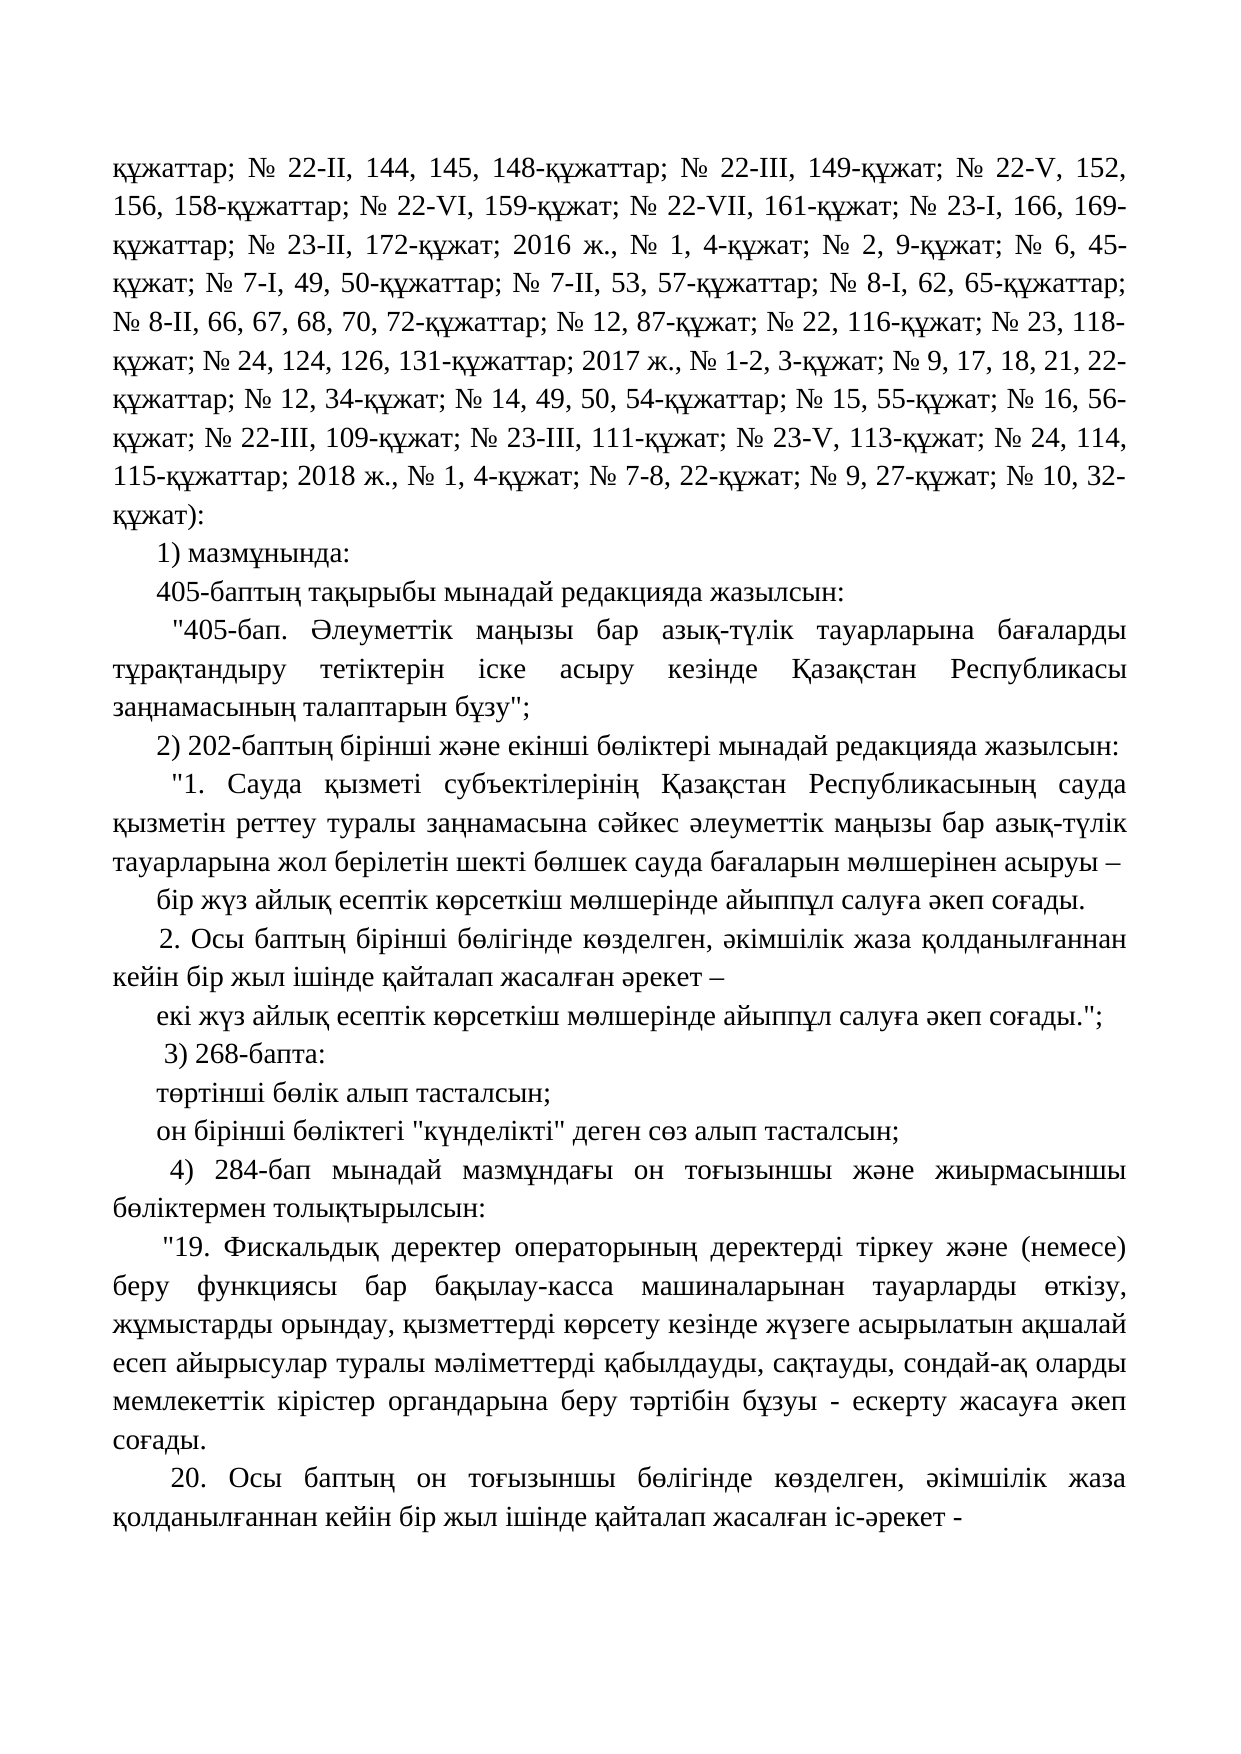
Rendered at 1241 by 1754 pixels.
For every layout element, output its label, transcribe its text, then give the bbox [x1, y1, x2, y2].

text 2) 202-баптың бірінші және екінші бөліктері мынадай редакцияда жазылсын: [112, 728, 1128, 762]
text 20. Осы баптың он тоғызыншы бөлiгiнде көзделген, әкiмшiлiк жаза қолданылғаннан кейiн бiр жыл iшiнде қайталап жасалған іс-әрекет - [112, 1460, 1128, 1532]
text 2. Осы баптың бірінші бөлігінде көзделген, әкімшілік жаза қолданылғаннан кейін бір жыл ішінде қайталап жасалған әрекет – [112, 921, 1128, 993]
text төртінші бөлік алып тасталсын; [112, 1075, 1128, 1108]
text 4) 284-бап мынадай мазмұндағы он тоғызыншы және жиырмасыншы бөліктермен толықтырылсын: [112, 1152, 1128, 1224]
text "19. Фискальдық деректер операторының деректерді тіркеу және (немесе) беру функциясы бар бақылау-касса машиналарынан тауарларды өткізу, жұмыстарды орындау, қызметтерді көрсету кезінде жүзеге асырылатын ақшалай есеп айырысулар туралы мәліметтерді қабылдауды, сақтауды, сондай-ақ оларды мемлекеттік кірістер органдарына беру тәртібін бұзуы - ескерту жасауға әкеп соғады. [112, 1229, 1128, 1455]
text "405-бап. Әлеуметтік маңызы бар азық-түлік тауарларына бағаларды тұрақтандыру тетіктерін іске асыру кезінде Қазақстан Республикасы заңнамасының талаптарын бұзу"; [112, 612, 1128, 723]
text екі жүз айлық есептік көрсеткіш мөлшерінде айыппұл салуға әкеп соғады."; [112, 998, 1128, 1031]
text "1. Сауда қызметі субъектілерінің Қазақстан Республикасының сауда қызметін реттеу туралы заңнамасына сәйкес әлеуметтік маңызы бар азық-түлік тауарларына жол берілетін шекті бөлшек сауда бағаларын мөлшерінен асыруы – [112, 767, 1128, 877]
text 3) 268-бапта: [112, 1036, 1128, 1070]
text он бірінші бөліктегі "күнделікті" деген сөз алып тасталсын; [112, 1113, 1128, 1147]
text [112, 150, 1128, 530]
text 1) мазмұнында: [112, 535, 1128, 569]
text бір жүз айлық есептік көрсеткіш мөлшерінде айыппұл салуға әкеп соғады. [112, 882, 1128, 916]
text 405-баптың тақырыбы мынадай редакцияда жазылсын: [112, 574, 1128, 607]
